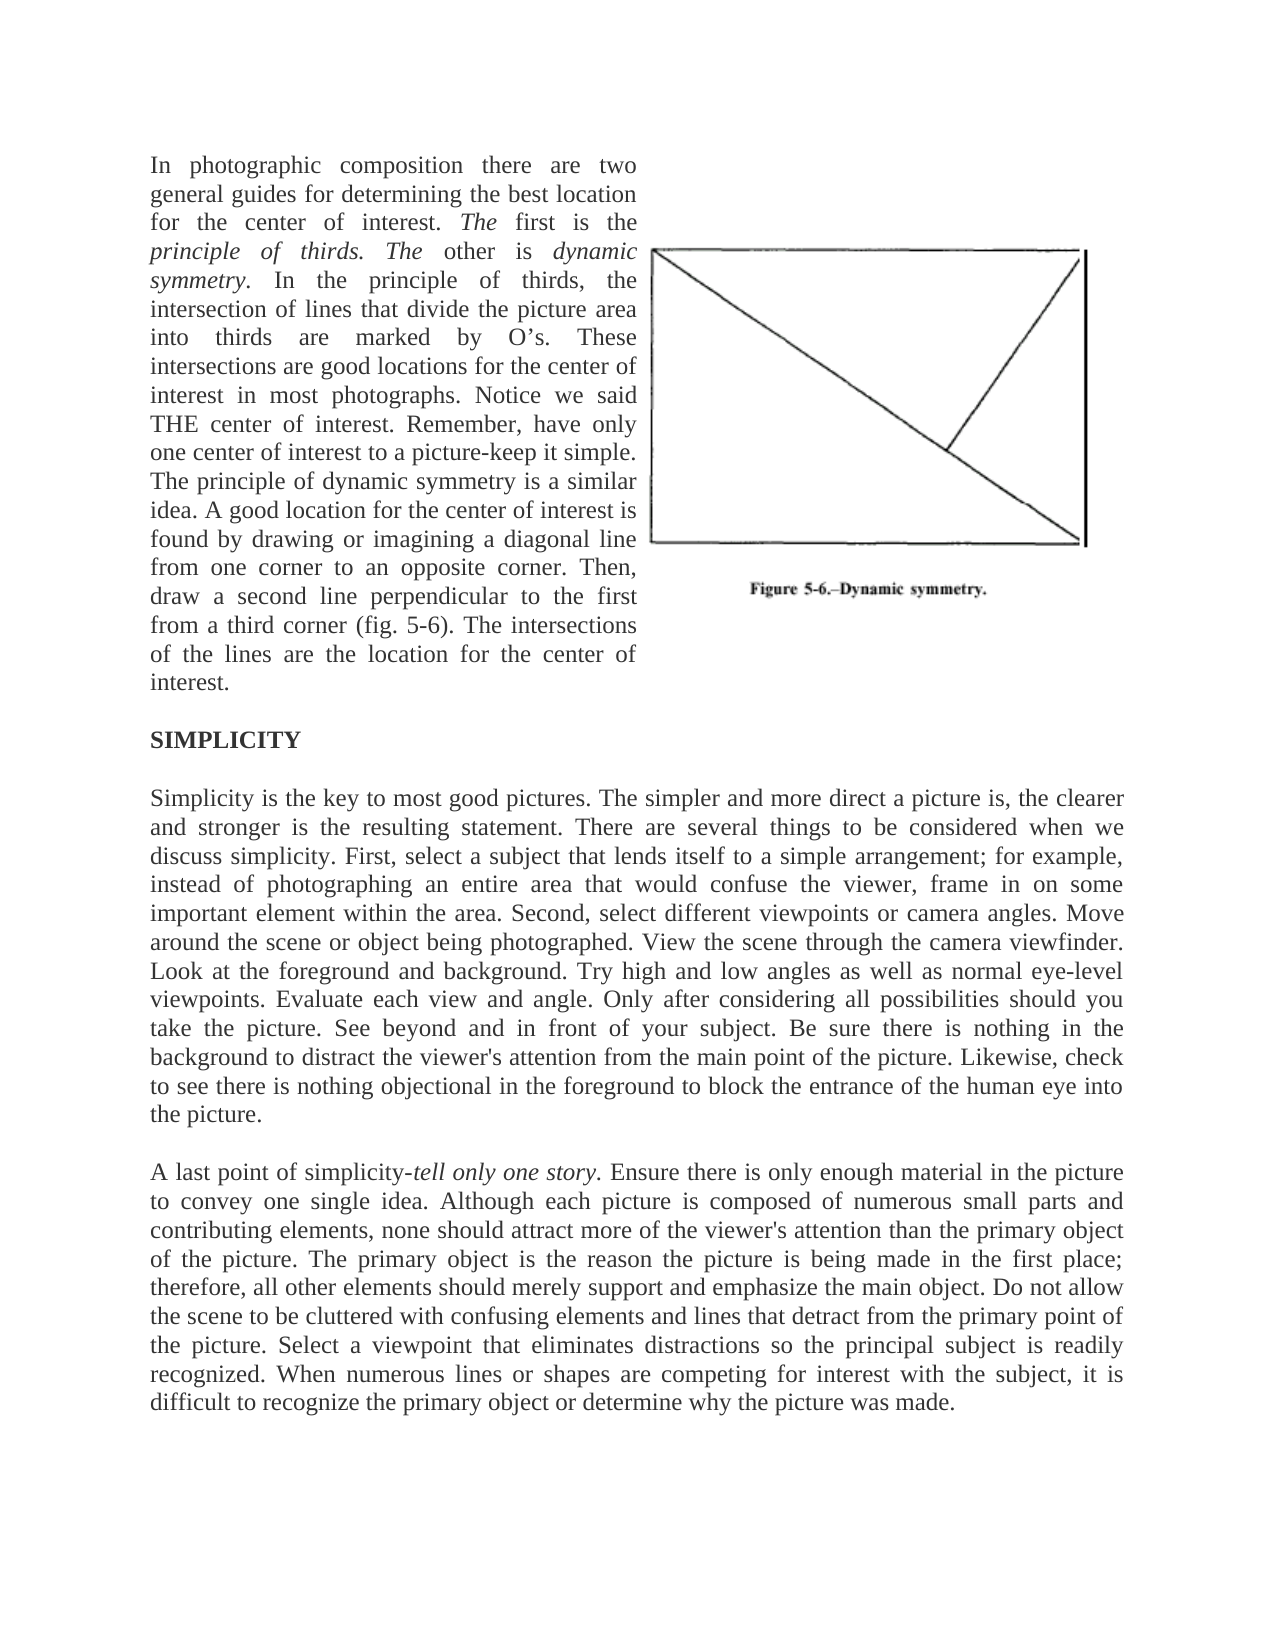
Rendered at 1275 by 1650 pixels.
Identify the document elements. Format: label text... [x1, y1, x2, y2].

text A last point of simplicity-tell only one story. Ensure there is only enough material in the picture to convey one single idea. Although each picture is composed of numerous small parts and contributing elements, none should attract more of the viewer's attention than the primary object of the picture. The primary object is the reason the picture is being made in the first place; therefore, all other elements should merely support and emphasize the main object. Do not allow the scene to be cluttered with confusing elements and lines that detract from the primary point of the picture. Select a viewpoint that eliminates distractions so the principal subject is readily recognized. When numerous lines or shapes are competing for interest with the subject, it is difficult to recognize the primary object or determine why the picture was made. [150, 1157, 1125, 1416]
text Simplicity is the key to most good pictures. The simpler and more direct a picture is, the clearer and stronger is the resulting statement. There are several things to be considered when we discuss simplicity. First, select a subject that lends itself to a simple arrangement; for example, instead of photographing an entire area that would confuse the viewer, frame in on some important element within the area. Second, select different viewpoints or camera angles. Move around the scene or object being photographed. View the scene through the camera viewfinder. Look at the foreground and background. Try high and low angles as well as normal eye-level viewpoints. Evaluate each view and angle. Only after considering all possibilities should you take the picture. See beyond and in front of your subject. Be sure there is nothing in the background to distract the viewer's attention from the main point of the picture. Likewise, check to see there is nothing objectional in the foreground to block the entrance of the human eye into the picture. [150, 783, 1125, 1128]
text SIMPLICITY [150, 725, 1125, 754]
picture [637, 239, 1097, 607]
table_cell In photographic composition there are two general guides for determining the best location for the center of interest. The first is the principle of thirds. The other is dynamic symmetry. In the principle of thirds, the intersection of lines that divide the picture area into thirds are marked by O’s. These intersections are good locations for the center of interest in most photographs. Notice we said THE center of interest. Remember, have only one center of interest to a picture-keep it simple. The principle of dynamic symmetry is a similar idea. A good location for the center of interest is found by drawing or imagining a diagonal line from one corner to an opposite corner. Then, draw a second line perpendicular to the first from a third corner (fig. 5-6). The intersections of the lines are the location for the center of interest. [150, 150, 637, 696]
table_cell [638, 150, 1125, 696]
